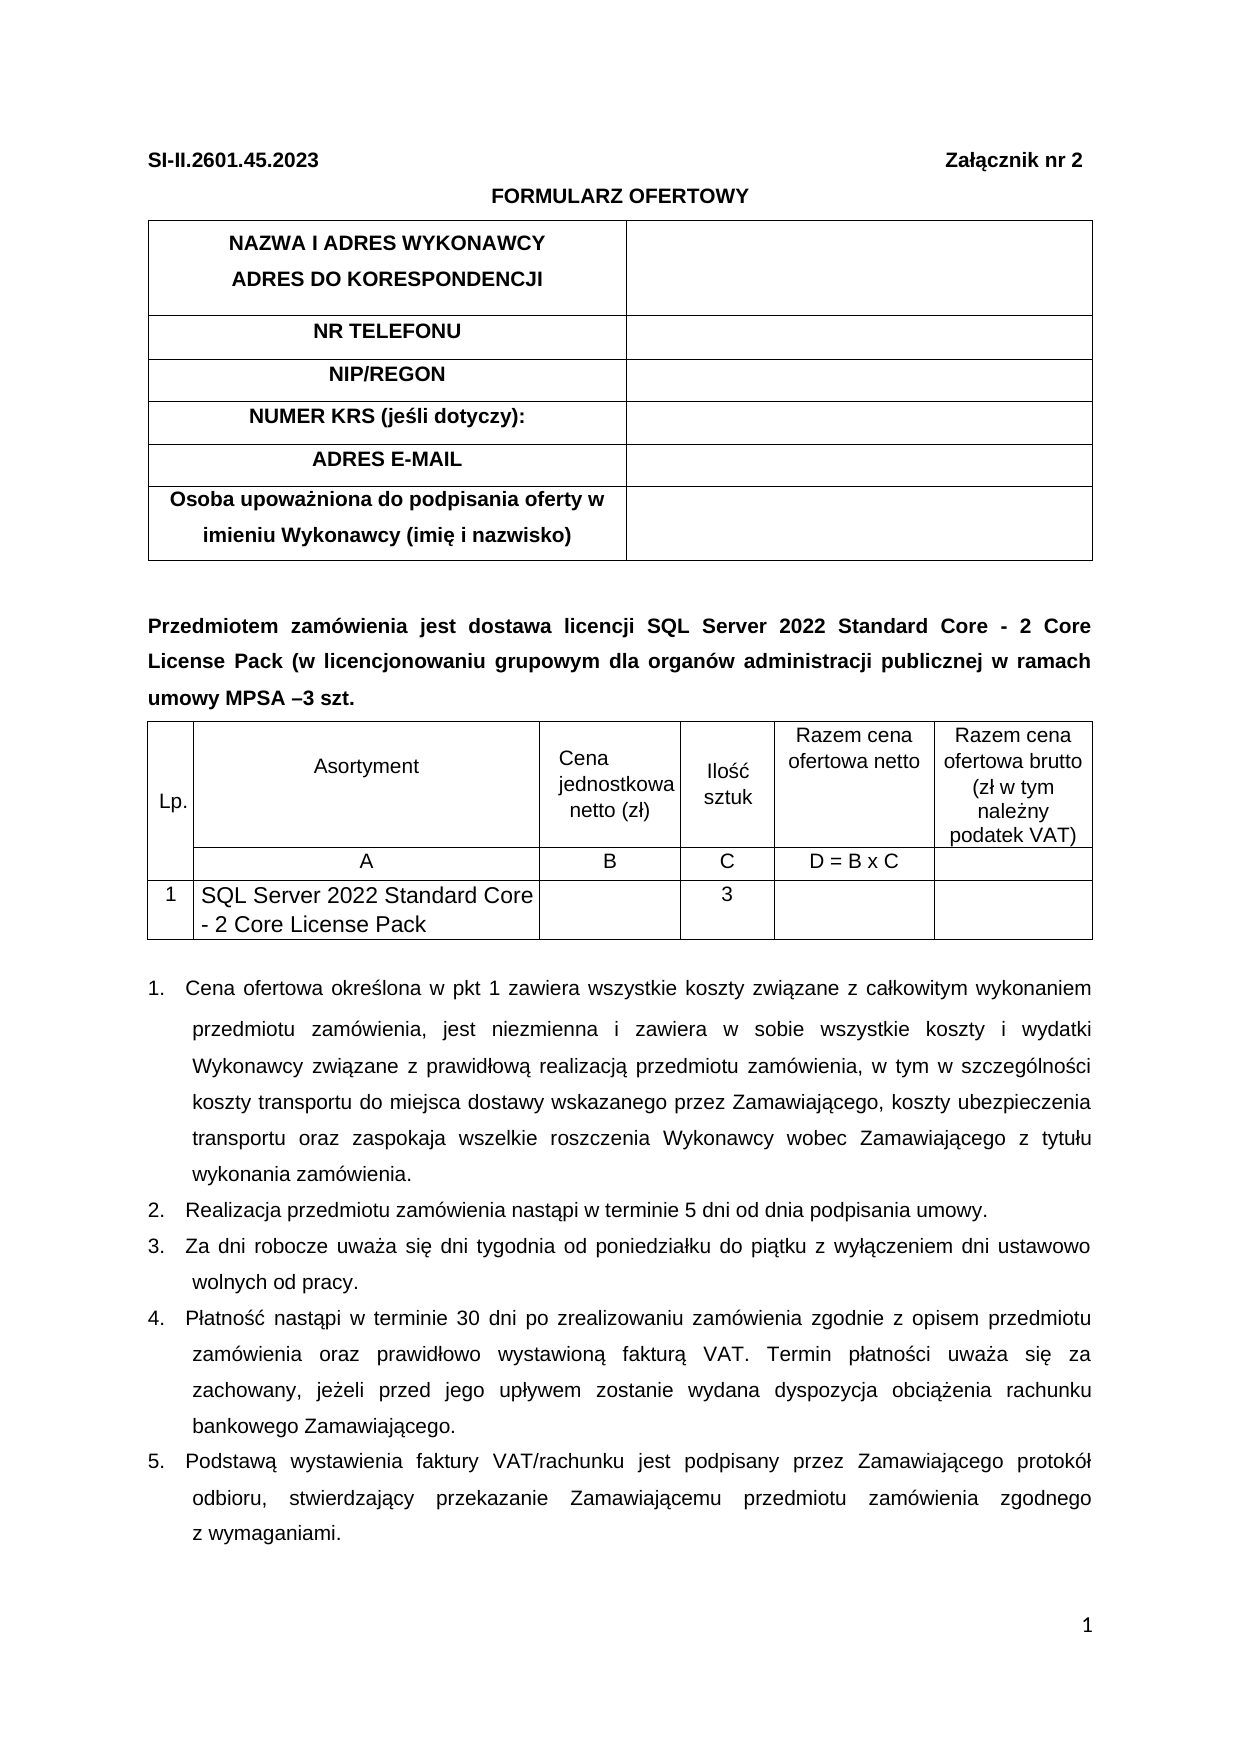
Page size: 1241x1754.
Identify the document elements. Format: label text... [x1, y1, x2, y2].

table_header Razem cena ofertowa brutto (zł w tym należny podatek VAT) [935, 722, 1092, 847]
table_cell [935, 881, 1092, 939]
table_cell Osoba upoważniona do podpisania oferty w imieniu Wykonawcy (imię i nazwisko) [149, 487, 626, 560]
table_cell 1 [148, 881, 193, 939]
text SI-II.2601.45.2023 Załącznik nr 2 [148, 148, 1092, 172]
list Cena ofertowa określona w pkt 1 zawiera wszystkie koszty związane z całkowitym wykonaniem przedmiotu zamówienia, jest niezmienna i zawiera w sobie wszystkie koszty i wydatki Wykonawcy związane z prawidłową realizacją przedmiotu zamówienia, w tym w szczególności koszty transportu do miejsca dostawy wskazanego przez Zamawiającego, koszty ubezpieczenia transportu oraz zaspokaja wszelkie roszczenia Wykonawcy wobec Zamawiającego z tytułu wykonania zamówienia. [148, 976, 1092, 1186]
table_cell NR TELEFONU [149, 316, 626, 359]
table_cell NUMER KRS (jeśli dotyczy): [149, 402, 626, 443]
table_cell B [540, 848, 680, 880]
list Podstawą wystawienia faktury VAT/rachunku jest podpisany przez Zamawiającego protokół odbioru, stwierdzający przekazanie Zamawiającemu przedmiotu zamówienia zgodnego z wymaganiami. [148, 1449, 1092, 1545]
table_header Asortyment [194, 722, 539, 847]
table_cell ADRES E-MAIL [149, 445, 626, 486]
list Płatność nastąpi w terminie 30 dni po zrealizowaniu zamówienia zgodnie z opisem przedmiotu zamówienia oraz prawidłowo wystawioną fakturą VAT. Termin płatności uważa się za zachowany, jeżeli przed jego upływem zostanie wydana dyspozycja obciążenia rachunku bankowego Zamawiającego. [148, 1306, 1092, 1437]
table_cell [935, 848, 1092, 880]
table_cell NIP/REGON [149, 360, 626, 401]
table_cell C [681, 848, 774, 880]
table_cell SQL Server 2022 Standard Core - 2 Core License Pack [194, 881, 539, 939]
table_cell [627, 360, 1092, 401]
list Za dni robocze uważa się dni tygodnia od poniedziałku do piątku z wyłączeniem dni ustawowo wolnych od pracy. [148, 1234, 1092, 1294]
text Przedmiotem zamówienia jest dostawa licencji SQL Server 2022 Standard Core - 2 Core License Pack (w licencjonowaniu grupowym dla organów administracji publicznej w ramach umowy MPSA –3 szt. [148, 613, 1092, 709]
table_cell [540, 881, 680, 939]
table_cell [627, 487, 1092, 560]
table_header Ilość sztuk [681, 722, 774, 847]
table_header NAZWA I ADRES WYKONAWCY ADRES DO KORESPONDENCJI [149, 221, 626, 314]
table_header Lp. [148, 722, 193, 880]
text FORMULARZ OFERTOWY [148, 184, 1092, 208]
table_cell 3 [681, 881, 774, 939]
table_header Cena jednostkowa netto (zł) [540, 722, 680, 847]
table_cell [775, 881, 934, 939]
table_cell [627, 402, 1092, 443]
list Realizacja przedmiotu zamówienia nastąpi w terminie 5 dni od dnia podpisania umowy. [148, 1198, 1092, 1222]
table_cell D = B x C [775, 848, 934, 880]
table_cell [627, 316, 1092, 359]
table_header Razem cena ofertowa netto [775, 722, 934, 847]
table_cell A [194, 848, 539, 880]
table_cell [627, 445, 1092, 486]
table_header [627, 221, 1092, 314]
